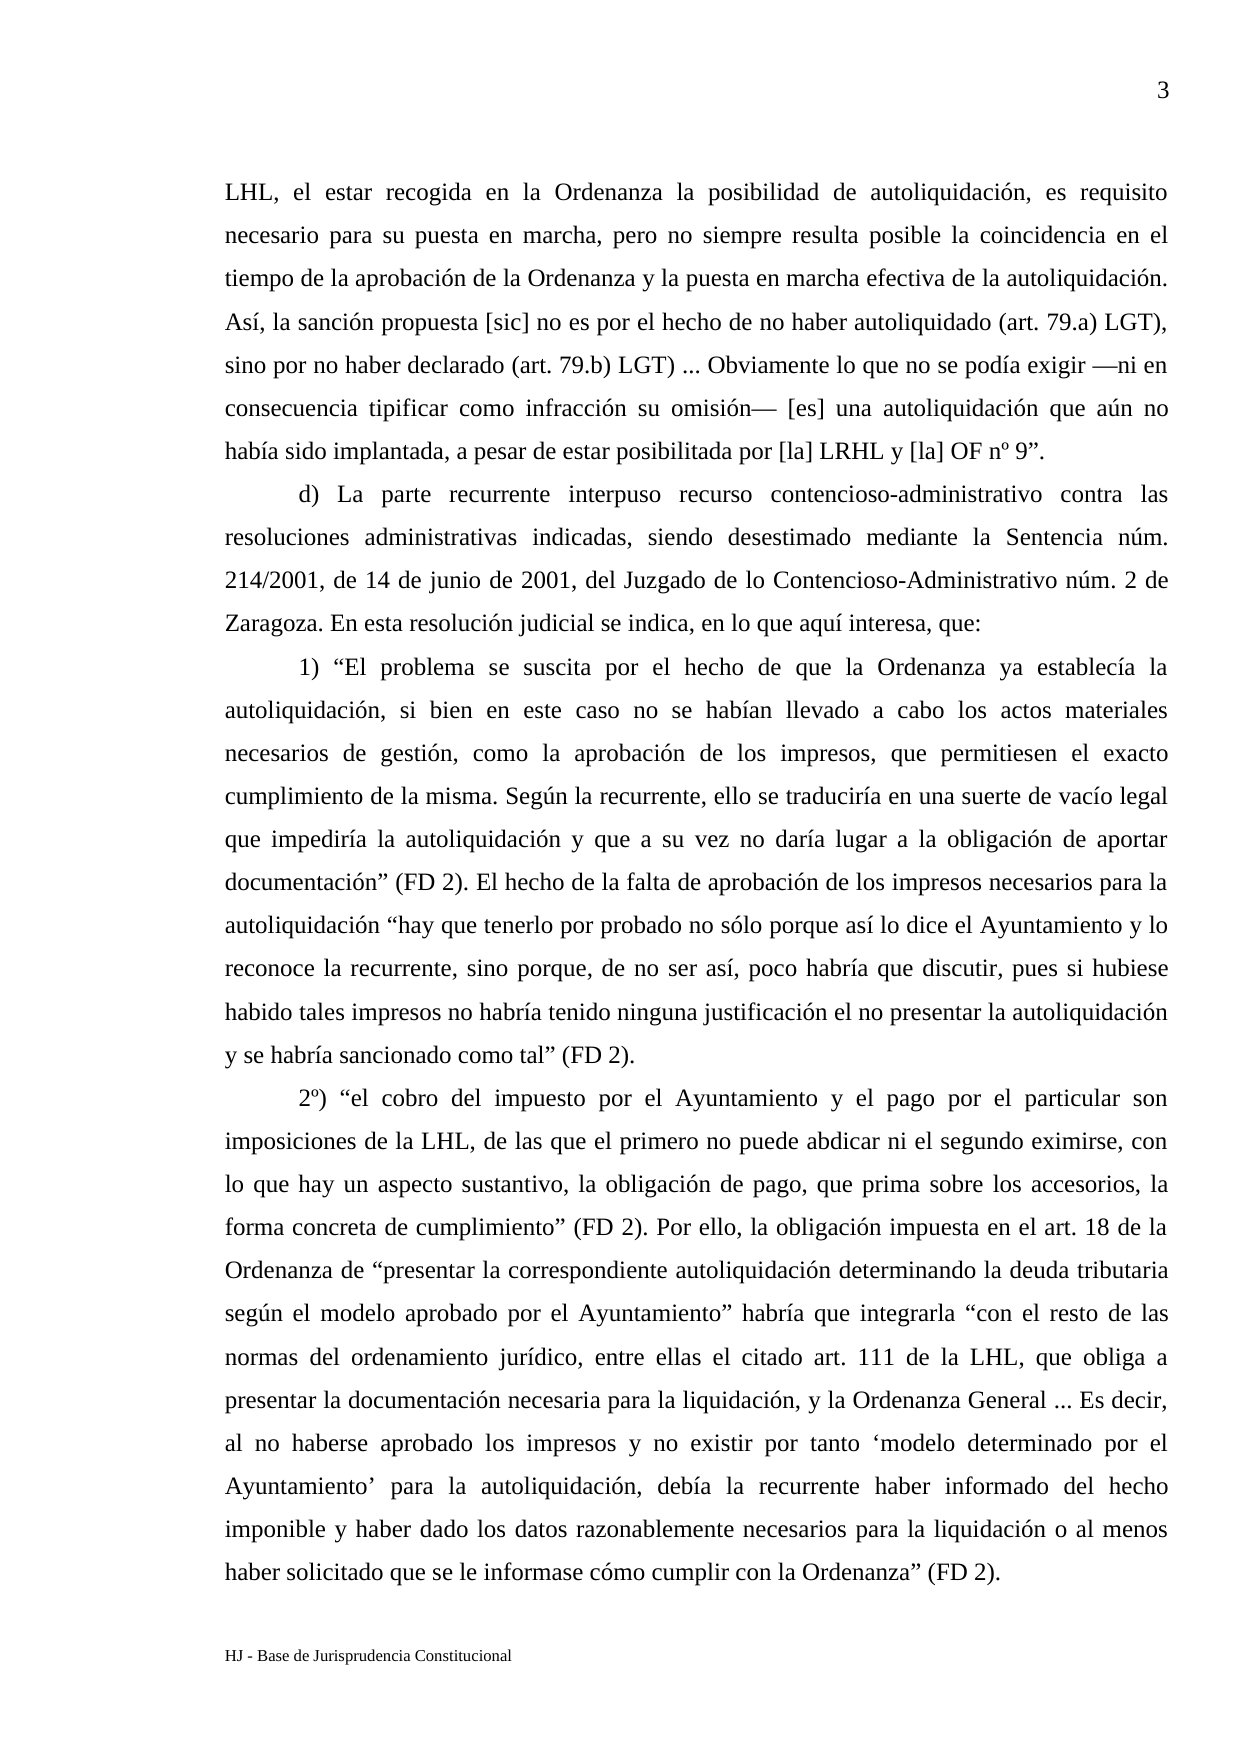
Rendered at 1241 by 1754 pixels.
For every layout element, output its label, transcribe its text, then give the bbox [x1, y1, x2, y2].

text 1) “El problema se suscita por el hecho de que la Ordenanza ya establecía la autoliquidación, si bien en este caso no se habían llevado a cabo los actos materiales necesarios de gestión, como la aprobación de los impresos, que permitiesen el exacto cumplimiento de la misma. Según la recurrente, ello se traduciría en una suerte de vacío legal que impediría la autoliquidación y que a su vez no daría lugar a la obligación de aportar documentación” (FD 2). El hecho de la falta de aprobación de los impresos necesarios para la autoliquidación “hay que tenerlo por probado no sólo porque así lo dice el Ayuntamiento y lo reconoce la recurrente, sino porque, de no ser así, poco habría que discutir, pues si hubiese habido tales impresos no habría tenido ninguna justificación el no presentar la autoliquidación y se habría sancionado como tal” (FD 2). [224, 652, 1169, 1068]
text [224, 177, 1169, 465]
text d) La parte recurrente interpuso recurso contencioso-administrativo contra las resoluciones administrativas indicadas, siendo desestimado mediante la Sentencia núm. 214/2001, de 14 de junio de 2001, del Juzgado de lo Contencioso-Administrativo núm. 2 de Zaragoza. En esta resolución judicial se indica, en lo que aquí interesa, que: [224, 479, 1169, 637]
text 2º) “el cobro del impuesto por el Ayuntamiento y el pago por el particular son imposiciones de la LHL, de las que el primero no puede abdicar ni el segundo eximirse, con lo que hay un aspecto sustantivo, la obligación de pago, que prima sobre los accesorios, la forma concreta de cumplimiento” (FD 2). Por ello, la obligación impuesta en el art. 18 de la Ordenanza de “presentar la correspondiente autoliquidación determinando la deuda tributaria según el modelo aprobado por el Ayuntamiento” habría que integrarla “con el resto de las normas del ordenamiento jurídico, entre ellas el citado art. 111 de la LHL, que obliga a presentar la documentación necesaria para la liquidación, y la Ordenanza General ... Es decir, al no haberse aprobado los impresos y no existir por tanto ‘modelo determinado por el Ayuntamiento’ para la autoliquidación, debía la recurrente haber informado del hecho imponible y haber dado los datos razonablemente necesarios para la liquidación o al menos haber solicitado que se le informase cómo cumplir con la Ordenanza” (FD 2). [224, 1083, 1169, 1586]
